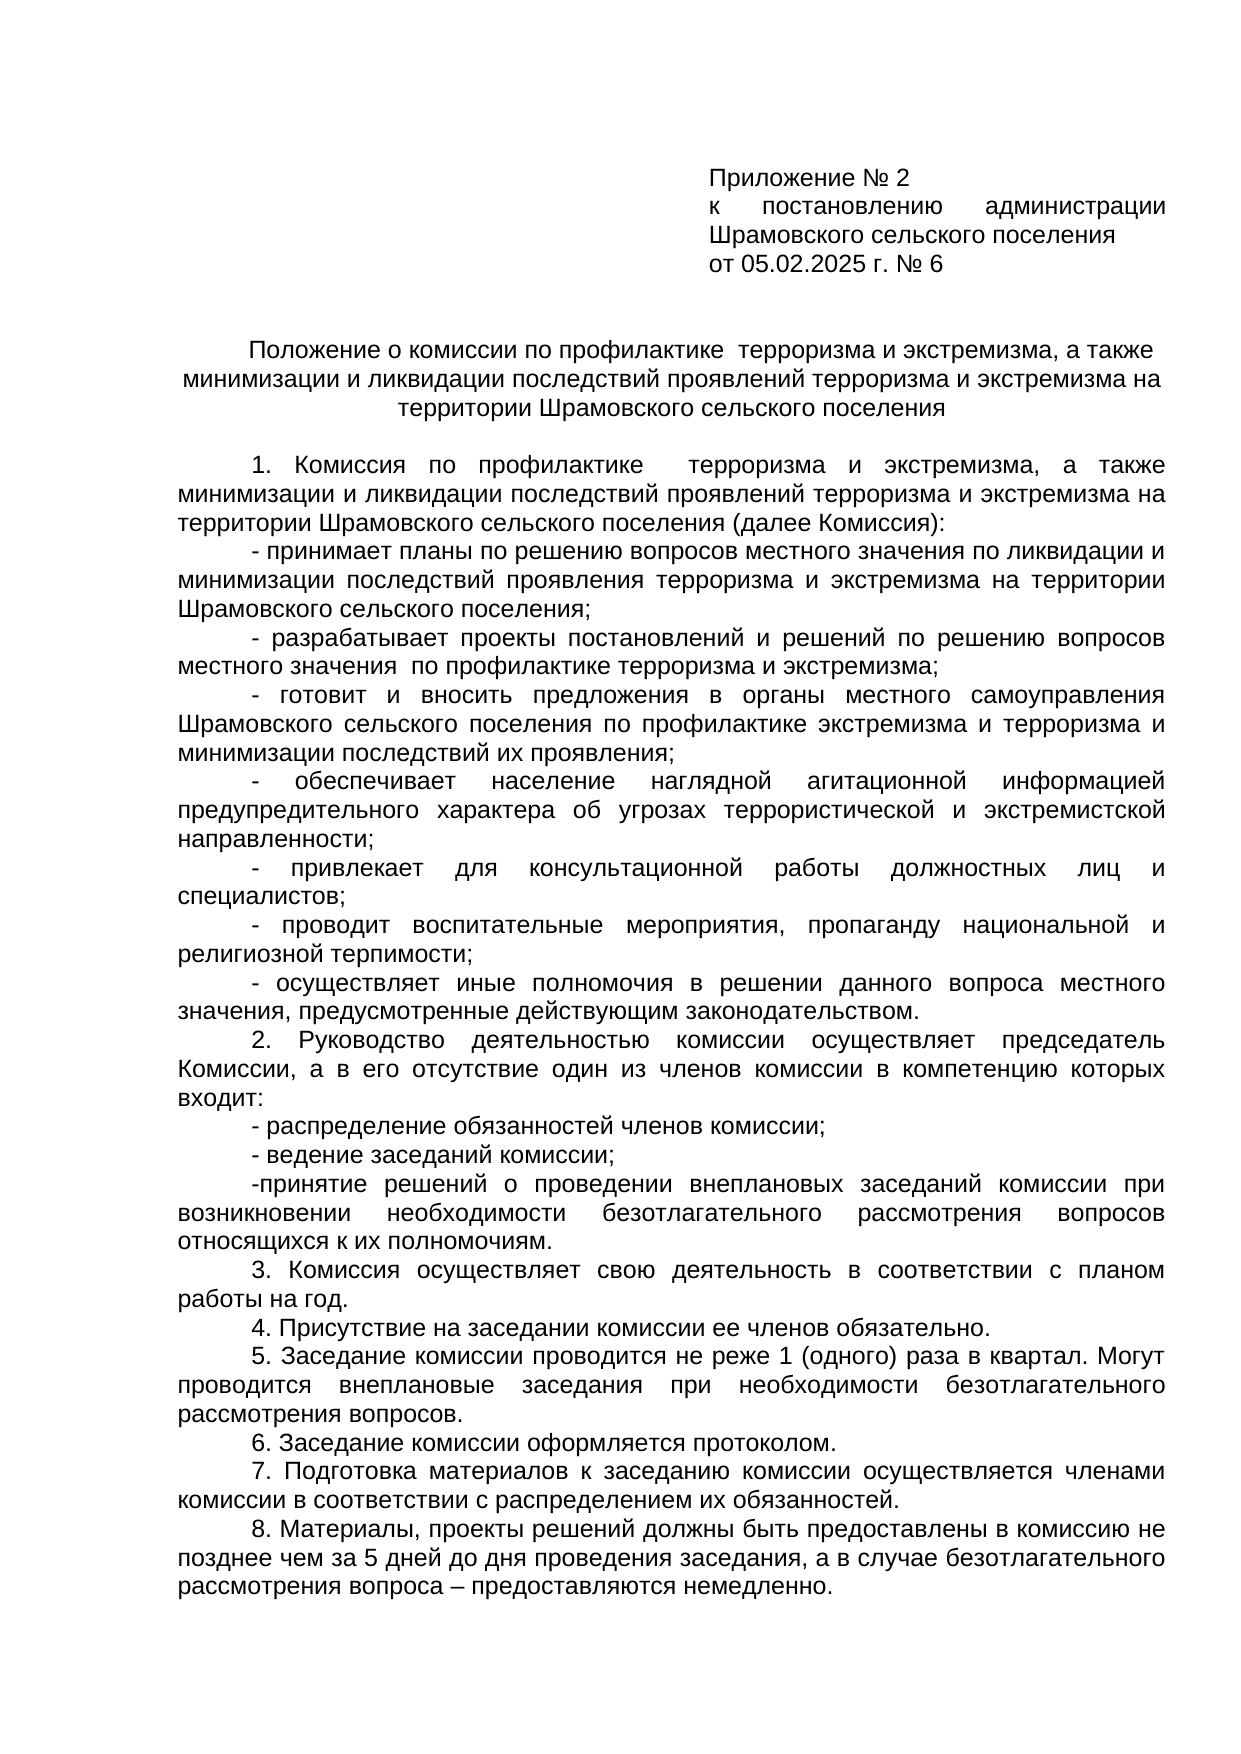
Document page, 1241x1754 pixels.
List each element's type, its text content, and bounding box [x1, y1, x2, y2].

text 7. Подготовка материалов к заседанию комиссии осуществляется членами комиссии в соответствии с распределением их обязанностей. [177, 1456, 1167, 1514]
text 3. Комиссия осуществляет свою деятельность в соответствии с планом работы на год. [177, 1255, 1167, 1312]
text от 05.02.2025 г. № 6 [709, 249, 1167, 277]
text - распределение обязанностей членов комиссии; [177, 1111, 1167, 1140]
text - готовит и вносить предложения в органы местного самоуправления Шрамовского сельского поселения по профилактике экстремизма и терроризма и минимизации последствий их проявления; [177, 680, 1167, 766]
list 1. Комиссия по профилактике терроризма и экстремизма, а также минимизации и ликвидации последствий проявлений терроризма и экстремизма на территории Шрамовского сельского поселения (далее Комиссия): [177, 450, 1167, 536]
text - разрабатывает проекты постановлений и решений по решению вопросов местного значения по профилактике терроризма и экстремизма; [177, 622, 1167, 680]
text - привлекает для консультационной работы должностных лиц и специалистов; [177, 852, 1167, 910]
text -принятие решений о проведении внеплановых заседаний комиссии при возникновении необходимости безотлагательного рассмотрения вопросов относящихся к их полномочиям. [177, 1169, 1167, 1255]
text 2. Руководство деятельностью комиссии осуществляет председатель Комиссии, а в его отсутствие один из членов комиссии в компетенцию которых входит: [177, 1025, 1167, 1111]
text 8. Материалы, проекты решений должны быть предоставлены в комиссию не позднее чем за 5 дней до дня проведения заседания, а в случае безотлагательного рассмотрения вопроса – предоставляются немедленно. [177, 1514, 1167, 1600]
text к постановлению администрации Шрамовского сельского поселения [709, 191, 1167, 249]
list - принимает планы по решению вопросов местного значения по ликвидации и минимизации последствий проявления терроризма и экстремизма на территории Шрамовского сельского поселения; [177, 536, 1167, 622]
text Приложение № 2 [709, 162, 1167, 191]
text 6. Заседание комиссии оформляется протоколом. [177, 1427, 1167, 1456]
text 5. Заседание комиссии проводится не реже 1 (одного) раза в квартал. Могут проводится внеплановые заседания при необходимости безотлагательного рассмотрения вопросов. [177, 1341, 1167, 1427]
text - обеспечивает население наглядной агитационной информацией предупредительного характера об угрозах террористической и экстремистской направленности; [177, 766, 1167, 852]
text Положение о комиссии по профилактике терроризма и экстремизма, а также минимизации и ликвидации последствий проявлений терроризма и экстремизма на территории Шрамовского сельского поселения [177, 335, 1167, 421]
text - проводит воспитательные мероприятия, пропаганду национальной и религиозной терпимости; [177, 910, 1167, 967]
text - ведение заседаний комиссии; [177, 1140, 1167, 1169]
text - осуществляет иные полномочия в решении данного вопроса местного значения, предусмотренные действующим законодательством. [177, 967, 1167, 1025]
text 4. Присутствие на заседании комиссии ее членов обязательно. [177, 1312, 1167, 1341]
